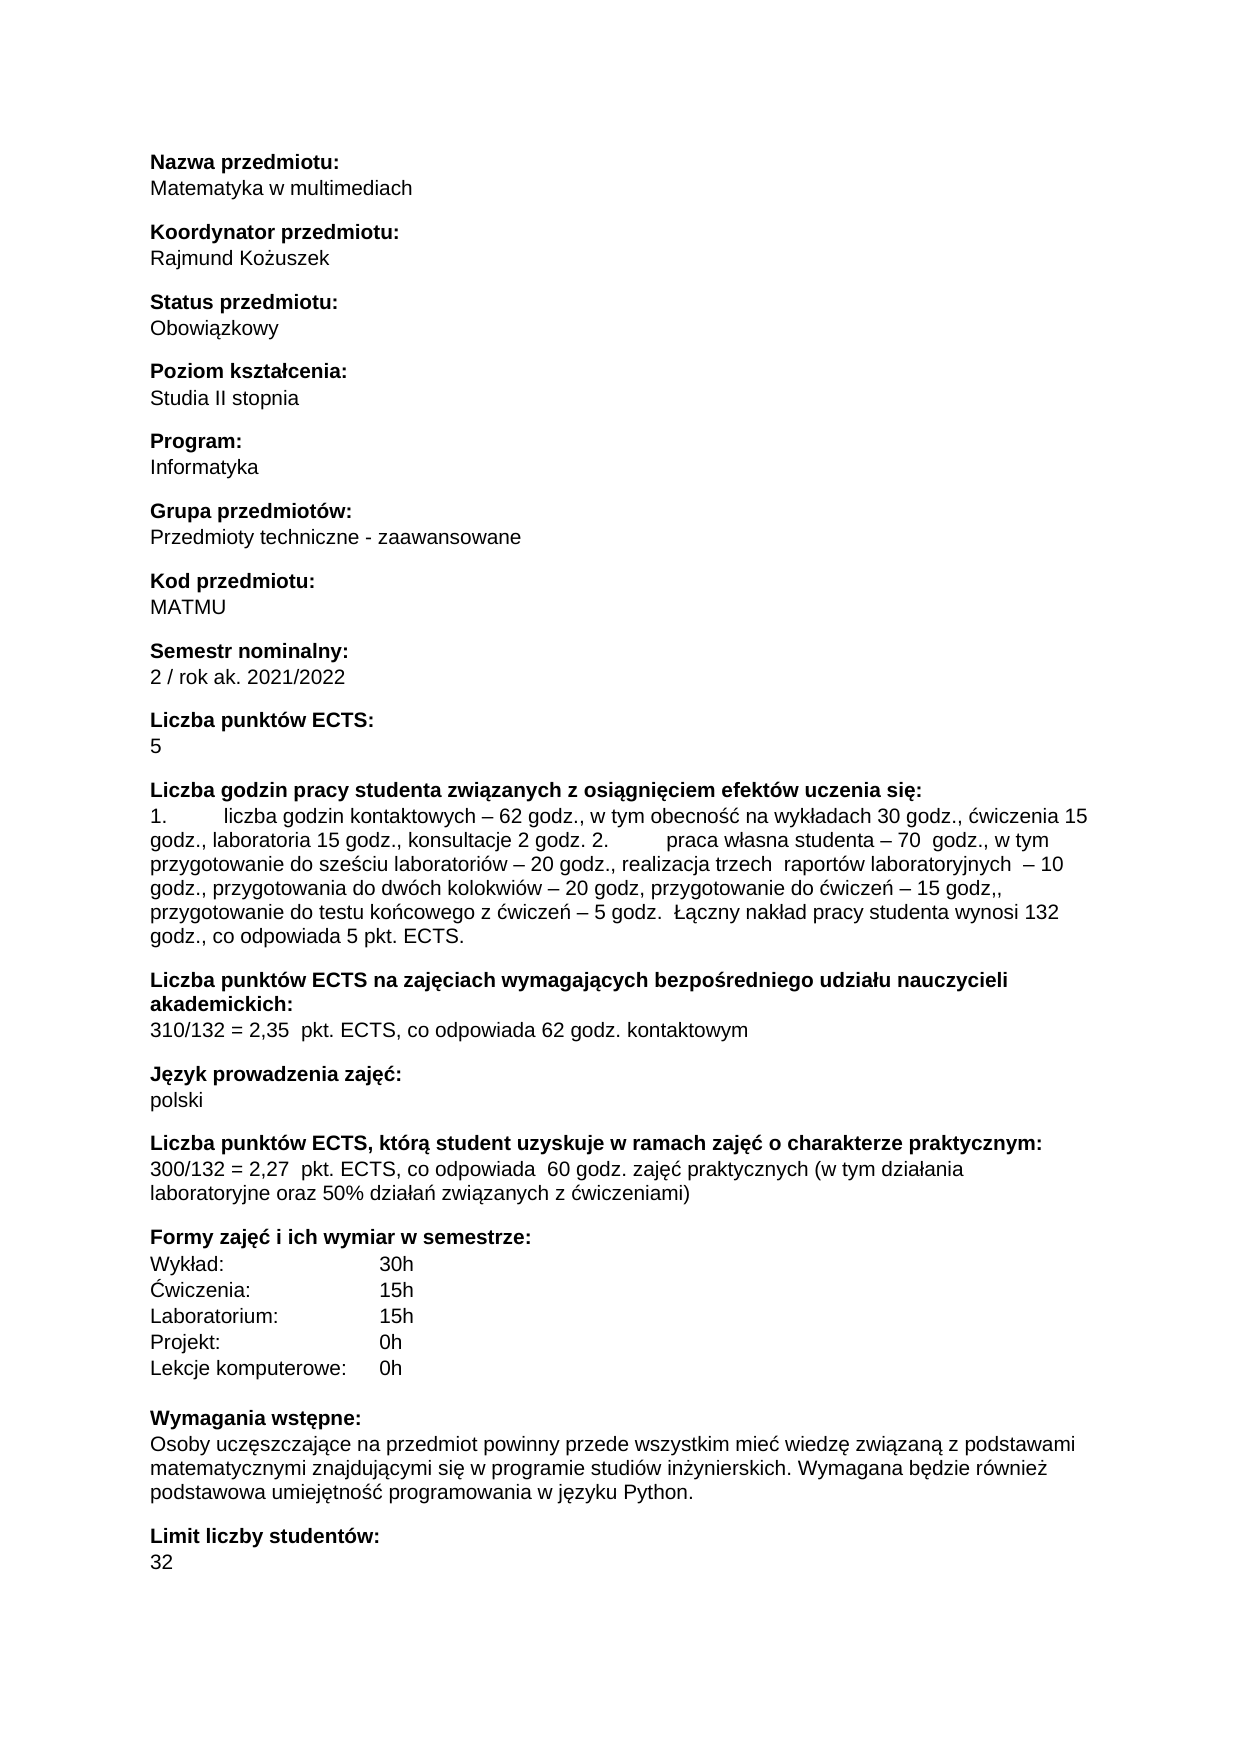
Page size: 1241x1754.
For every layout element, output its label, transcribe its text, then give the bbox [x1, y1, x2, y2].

text Język prowadzenia zajęć: [150, 1061, 1090, 1085]
text Limit liczby studentów: [150, 1523, 1090, 1547]
table_cell Laboratorium: [140, 1304, 367, 1328]
text Kod przedmiotu: [150, 569, 1090, 593]
text Matematyka w multimediach [150, 176, 1090, 200]
text Liczba punktów ECTS: [150, 708, 1090, 732]
text Status przedmiotu: [150, 289, 1090, 313]
text Obowiązkowy [150, 316, 1090, 339]
table_cell 15h [369, 1276, 597, 1302]
text 5 [150, 734, 1090, 758]
text Liczba punktów ECTS na zajęciach wymagających bezpośredniego udziału nauczycieli akademickich: [150, 968, 1090, 1016]
text 300/132 = 2,27 pkt. ECTS, co odpowiada 60 godz. zajęć praktycznych (w tym działania laboratoryjne oraz 50% działań związanych z ćwiczeniami) [150, 1157, 1090, 1205]
text Rajmund Kożuszek [150, 246, 1090, 270]
text MATMU [150, 595, 1090, 619]
text Poziom kształcenia: [150, 359, 1090, 383]
text 32 [150, 1549, 1090, 1573]
text Semestr nominalny: [150, 638, 1090, 662]
text Liczba punktów ECTS, którą student uzyskuje w ramach zajęć o charakterze praktycznym: [150, 1131, 1090, 1155]
text Przedmioty techniczne - zaawansowane [150, 525, 1090, 549]
text Liczba godzin pracy studenta związanych z osiągnięciem efektów uczenia się: [150, 778, 1090, 802]
text polski [150, 1087, 1090, 1111]
table_header Wykład: [140, 1252, 367, 1276]
table_header 30h [369, 1252, 597, 1276]
text Wymagania wstępne: [150, 1406, 1090, 1430]
text Informatyka [150, 455, 1090, 479]
text Koordynator przedmiotu: [150, 220, 1090, 244]
text Formy zajęć i ich wymiar w semestrze: [150, 1225, 1090, 1249]
table_cell Ćwiczenia: [140, 1278, 367, 1302]
table_cell 0h [369, 1354, 597, 1380]
table_cell 15h [369, 1302, 597, 1328]
text 2 / rok ak. 2021/2022 [150, 664, 1090, 688]
text Osoby uczęszczające na przedmiot powinny przede wszystkim mieć wiedzę związaną z podstawami matematycznymi znajdującymi się w programie studiów inżynierskich. Wymagana będzie również podstawowa umiejętność programowania w języku Python. [150, 1432, 1090, 1504]
text 310/132 = 2,35 pkt. ECTS, co odpowiada 62 godz. kontaktowym [150, 1018, 1090, 1042]
table_cell Lekcje komputerowe: [140, 1356, 367, 1380]
text 1. liczba godzin kontaktowych – 62 godz., w tym obecność na wykładach 30 godz., ćwiczenia 15 godz., laboratoria 15 godz., konsultacje 2 godz. 2. praca własna studenta – 70 godz., w tym przygotowanie do sześciu laboratoriów – 20 godz., realizacja trzech raportów laboratoryjnych – 10 godz., przygotowania do dwóch kolokwiów – 20 godz, przygotowanie do ćwiczeń – 15 godz,, przygotowanie do testu końcowego z ćwiczeń – 5 godz. Łączny nakład pracy studenta wynosi 132 godz., co odpowiada 5 pkt. ECTS. [150, 804, 1090, 948]
text Program: [150, 429, 1090, 453]
table_cell Projekt: [140, 1330, 367, 1354]
text Grupa przedmiotów: [150, 499, 1090, 523]
text Studia II stopnia [150, 385, 1090, 409]
text Nazwa przedmiotu: [150, 150, 1090, 174]
table_cell 0h [369, 1328, 597, 1354]
